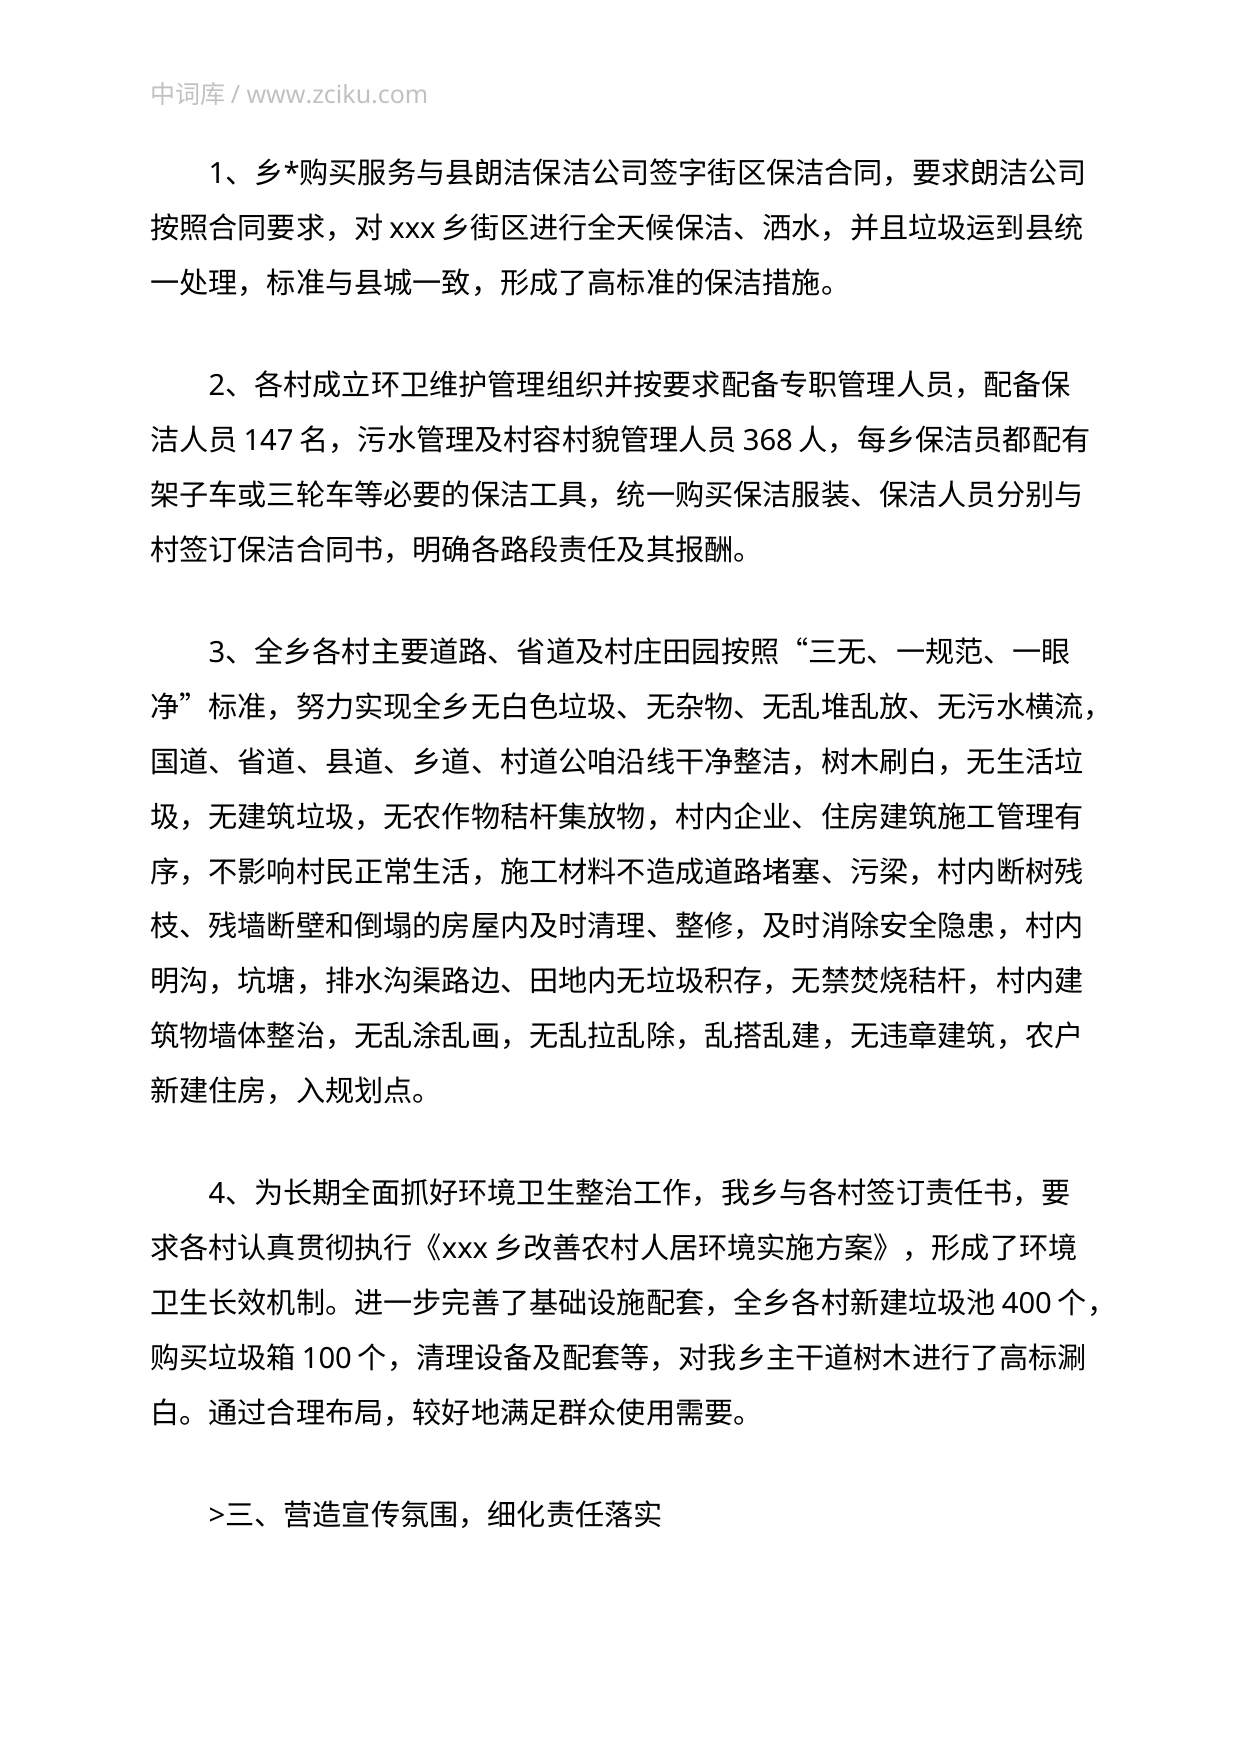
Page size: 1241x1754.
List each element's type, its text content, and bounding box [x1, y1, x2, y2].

text 1、乡*购买服务与县朗洁保洁公司签字街区保洁合同，要求朗洁公司按照合同要求，对xxx乡街区进行全天候保洁、洒水，并且垃圾运到县统一处理，标准与县城一致，形成了高标准的保洁措施。 [150, 150, 1090, 302]
text 4、为长期全面抓好环境卫生整治工作，我乡与各村签订责任书，要求各村认真贯彻执行《xxx乡改善农村人居环境实施方案》，形成了环境卫生长效机制。进一步完善了基础设施配套，全乡各村新建垃圾池400个，购买垃圾箱100个，清理设备及配套等，对我乡主干道树木进行了高标涮白。通过合理布局，较好地满足群众使用需要。 [150, 1169, 1090, 1432]
text >三、营造宣传氛围，细化责任落实 [150, 1491, 1090, 1534]
text 3、全乡各村主要道路、省道及村庄田园按照“三无、一规范、一眼净”标准，努力实现全乡无白色垃圾、无杂物、无乱堆乱放、无污水横流，国道、省道、县道、乡道、村道公咱沿线干净整洁，树木刷白，无生活垃圾，无建筑垃圾，无农作物秸杆集放物，村内企业、住房建筑施工管理有序，不影响村民正常生活，施工材料不造成道路堵塞、污梁，村内断树残枝、残墙断壁和倒塌的房屋内及时清理、整修，及时消除安全隐患，村内明沟，坑塘，排水沟渠路边、田地内无垃圾积存，无禁焚烧秸杆，村内建筑物墙体整治，无乱涂乱画，无乱拉乱除，乱搭乱建，无违章建筑，农户新建住房，入规划点。 [150, 628, 1090, 1110]
text 2、各村成立环卫维护管理组织并按要求配备专职管理人员，配备保洁人员147名，污水管理及村容村貌管理人员368人，每乡保洁员都配有架子车或三轮车等必要的保洁工具，统一购买保洁服装、保洁人员分别与村签订保洁合同书，明确各路段责任及其报酬。 [150, 362, 1090, 569]
